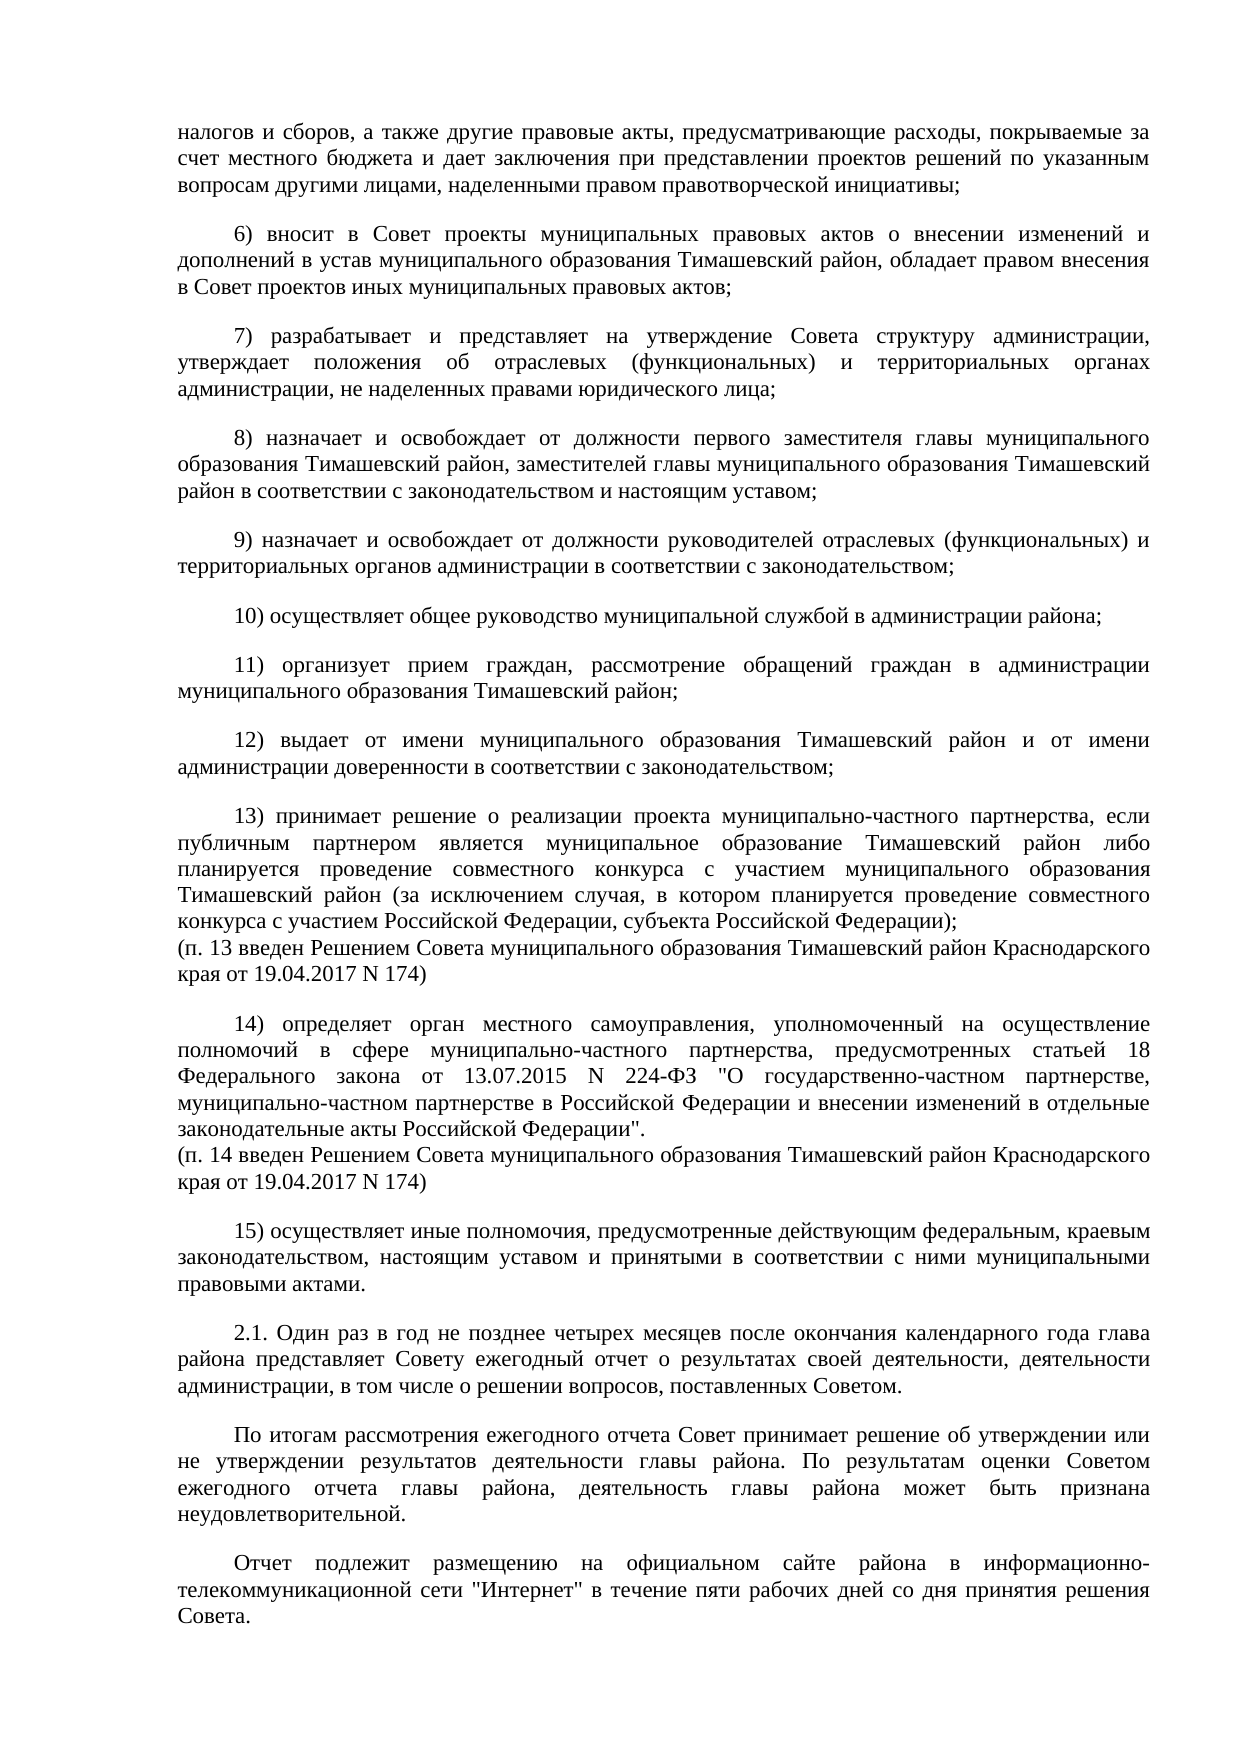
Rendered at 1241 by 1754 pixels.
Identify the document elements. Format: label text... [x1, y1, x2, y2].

text 6) вносит в Совет проекты муниципальных правовых актов о внесении изменений и дополнений в устав муниципального образования Тимашевский район, обладает правом внесения в Совет проектов иных муниципальных правовых актов; [177, 220, 1152, 299]
text 14) определяет орган местного самоуправления, уполномоченный на осуществление полномочий в сфере муниципально-частного партнерства, предусмотренных статьей 18 Федерального закона от 13.07.2015 N 224-ФЗ "О государственно-частном партнерстве, муниципально-частном партнерстве в Российской Федерации и внесении изменений в отдельные законодательные акты Российской Федерации". [177, 1009, 1152, 1141]
text 12) выдает от имени муниципального образования Тимашевский район и от имени администрации доверенности в соответствии с законодательством; [177, 727, 1152, 779]
text Отчет подлежит размещению на официальном сайте района в информационно-телекоммуникационной сети "Интернет" в течение пяти рабочих дней со дня принятия решения Совета. [177, 1549, 1152, 1628]
text 7) разрабатывает и представляет на утверждение Совета структуру администрации, утверждает положения об отраслевых (функциональных) и территориальных органах администрации, не наделенных правами юридического лица; [177, 322, 1152, 401]
text 11) организует прием граждан, рассмотрение обращений граждан в администрации муниципального образования Тимашевский район; [177, 651, 1152, 704]
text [177, 118, 1152, 197]
text (п. 13 введен Решением Совета муниципального образования Тимашевский район Краснодарского края от 19.04.2017 N 174) [177, 934, 1152, 987]
text 9) назначает и освобождает от должности руководителей отраслевых (функциональных) и территориальных органов администрации в соответствии с законодательством; [177, 526, 1152, 579]
text (п. 14 введен Решением Совета муниципального образования Тимашевский район Краснодарского края от 19.04.2017 N 174) [177, 1141, 1152, 1194]
text 10) осуществляет общее руководство муниципальной службой в администрации района; [177, 602, 1152, 628]
text 13) принимает решение о реализации проекта муниципально-частного партнерства, если публичным партнером является муниципальное образование Тимашевский район либо планируется проведение совместного конкурса с участием муниципального образования Тимашевский район (за исключением случая, в котором планируется проведение совместного конкурса с участием Российской Федерации, субъекта Российской Федерации); [177, 802, 1152, 934]
text 8) назначает и освобождает от должности первого заместителя главы муниципального образования Тимашевский район, заместителей главы муниципального образования Тимашевский район в соответствии с законодательством и настоящим уставом; [177, 424, 1152, 503]
text 15) осуществляет иные полномочия, предусмотренные действующим федеральным, краевым законодательством, настоящим уставом и принятыми в соответствии с ними муниципальными правовыми актами. [177, 1217, 1152, 1296]
text По итогам рассмотрения ежегодного отчета Совет принимает решение об утверждении или не утверждении результатов деятельности главы района. По результатам оценки Советом ежегодного отчета главы района, деятельность главы района может быть признана неудовлетворительной. [177, 1421, 1152, 1526]
text 2.1. Один раз в год не позднее четырех месяцев после окончания календарного года глава района представляет Совету ежегодный отчет о результатах своей деятельности, деятельности администрации, в том числе о решении вопросов, поставленных Советом. [177, 1319, 1152, 1398]
